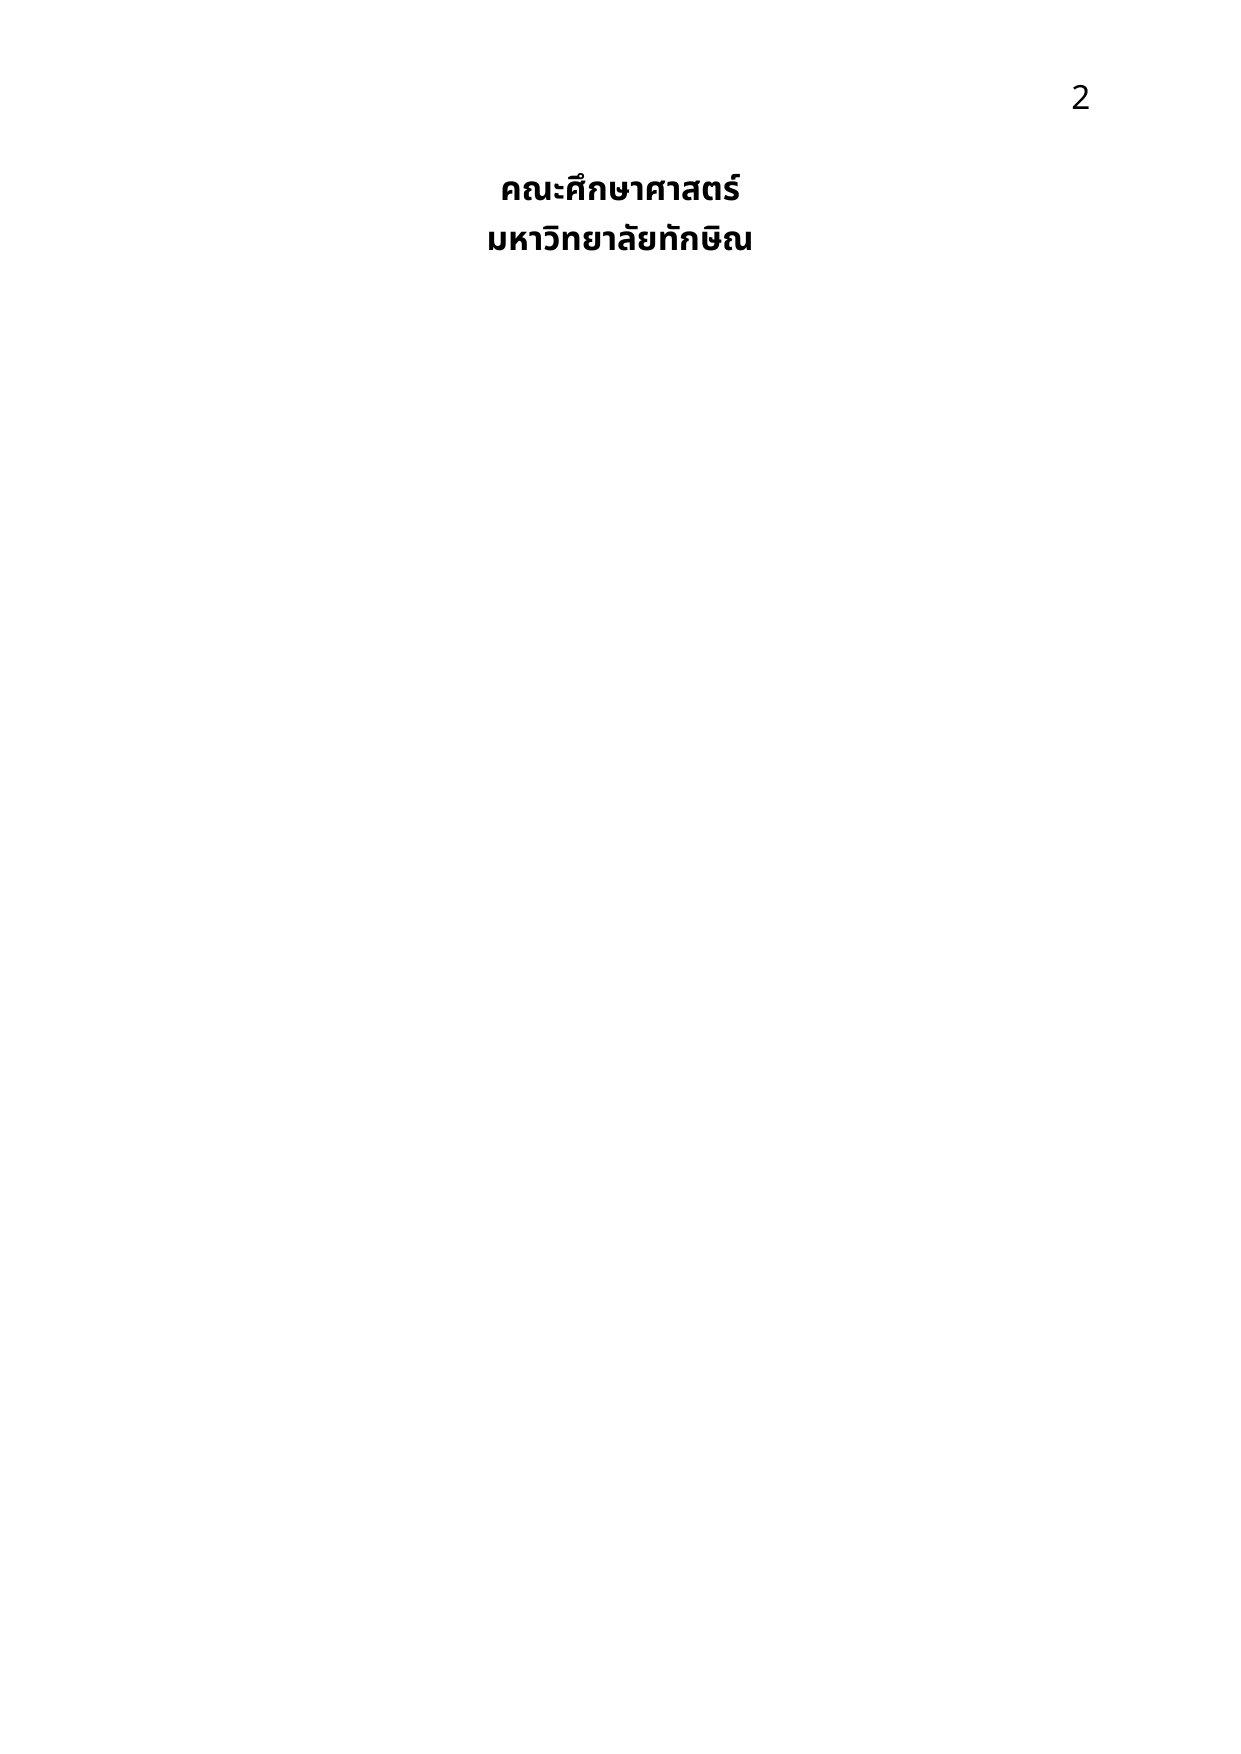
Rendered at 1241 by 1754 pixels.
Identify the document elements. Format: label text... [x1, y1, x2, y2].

text คณะศึกษาศาสตร์ [150, 164, 1090, 215]
text มหาวิทยาลัยทักษิณ [150, 215, 1090, 265]
